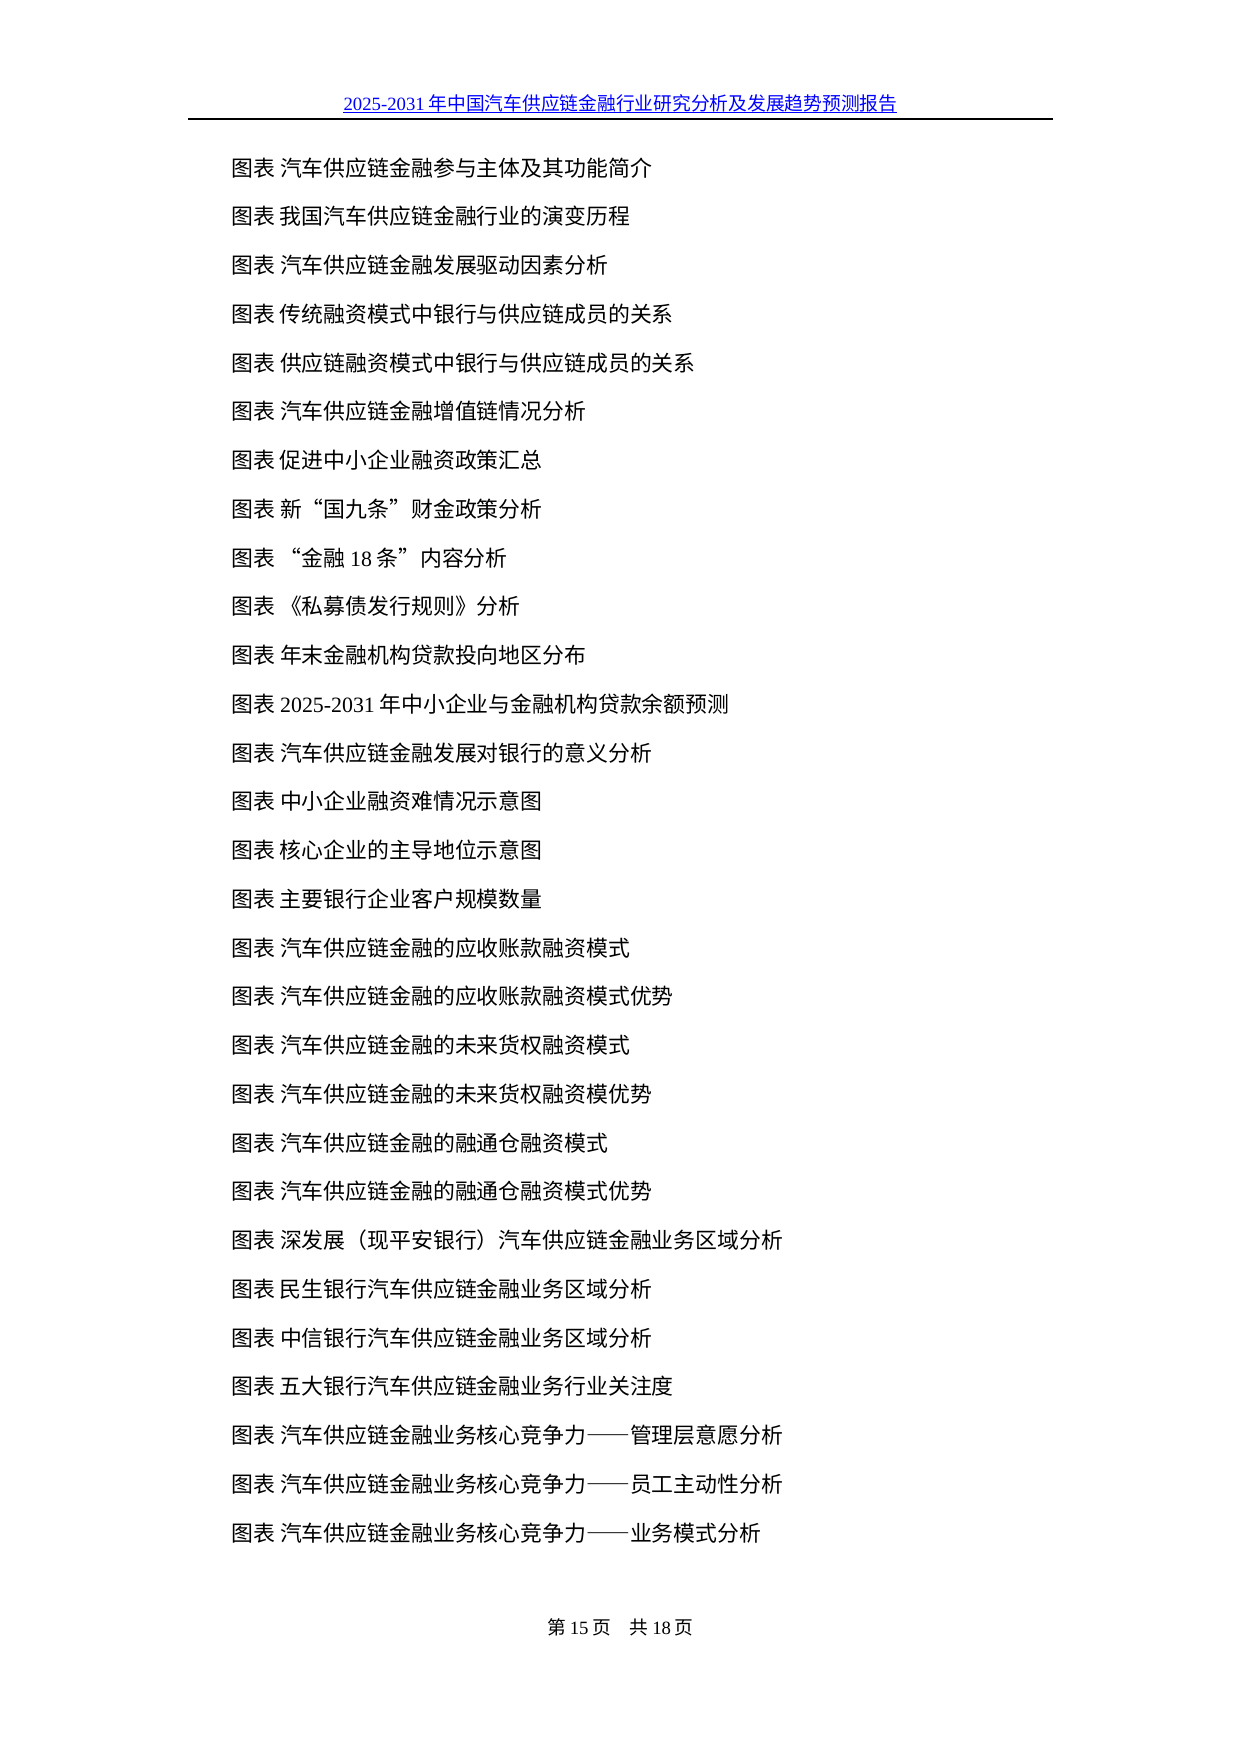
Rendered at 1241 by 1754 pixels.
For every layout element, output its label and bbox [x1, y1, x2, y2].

text [187, 150, 1053, 1548]
